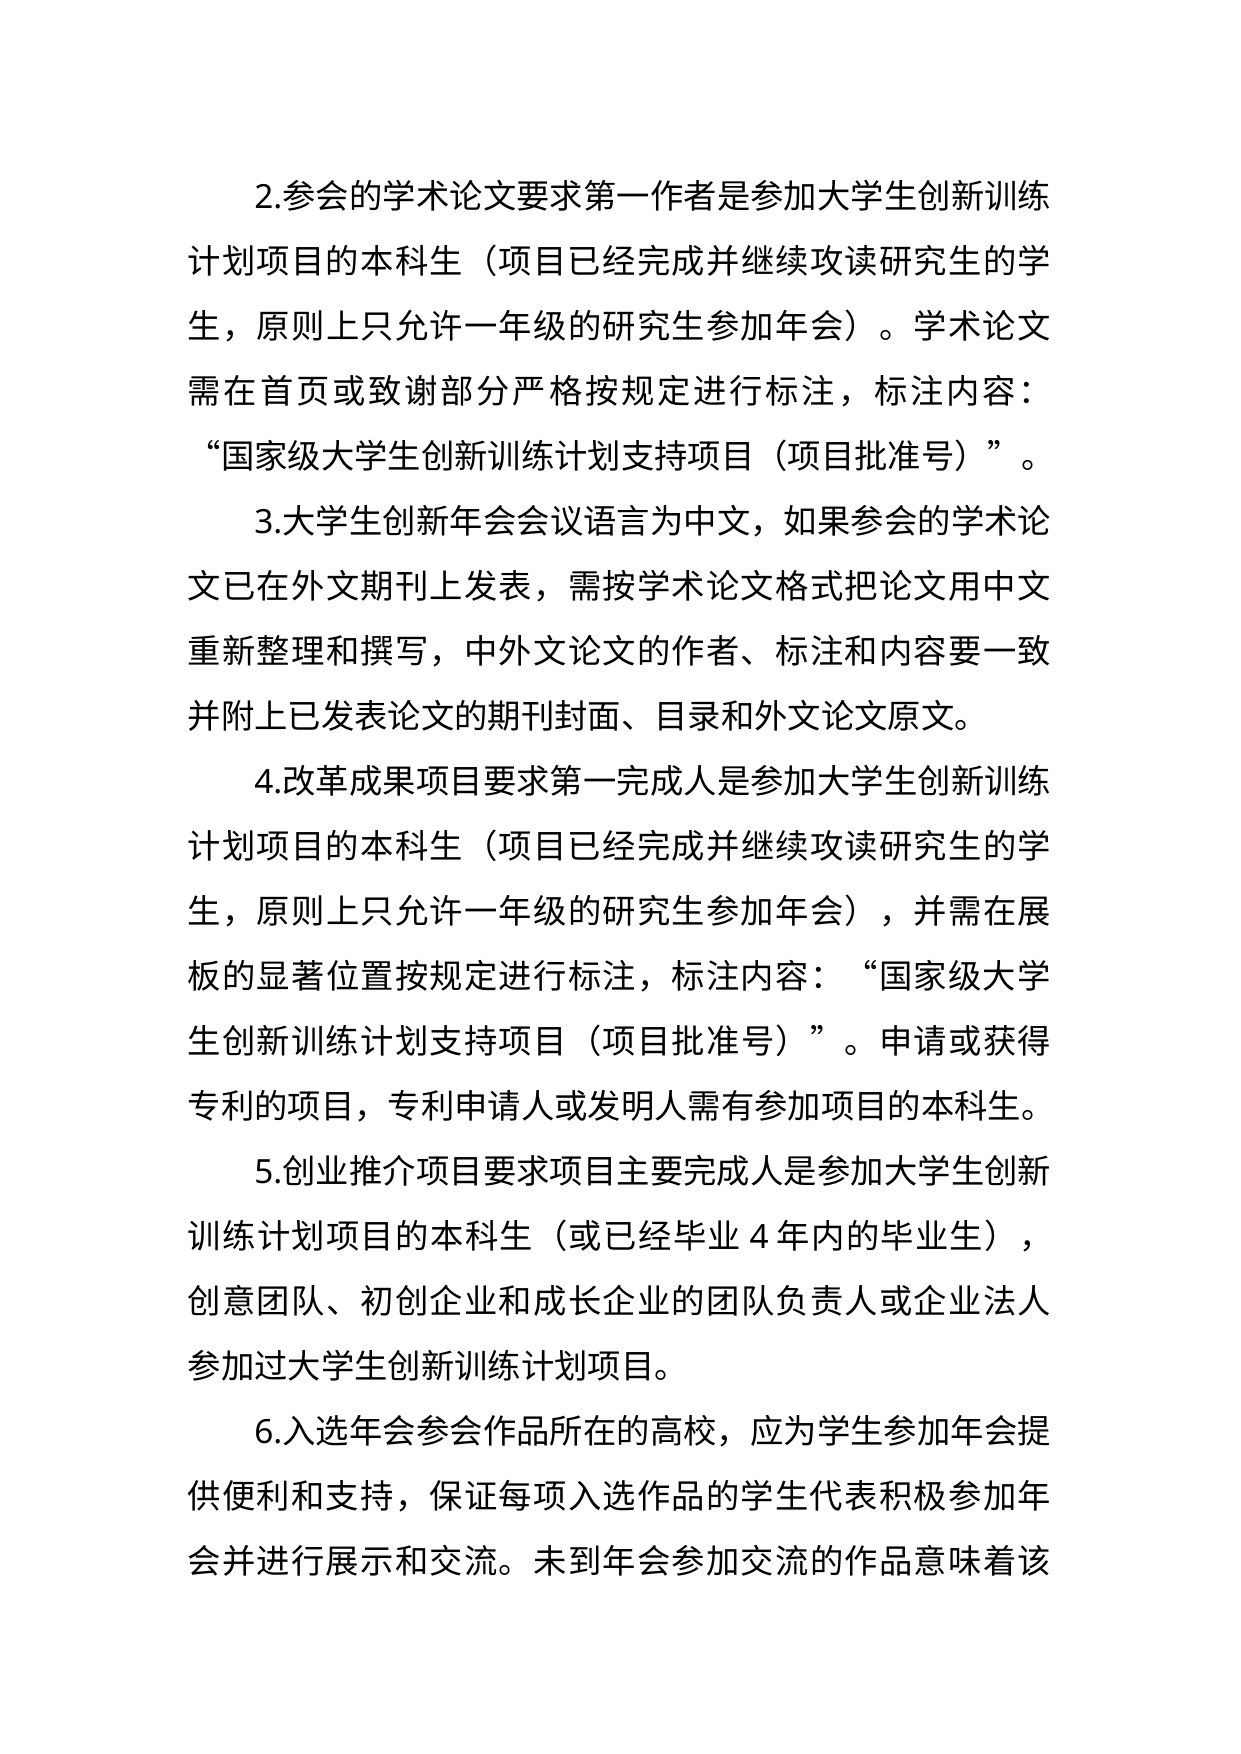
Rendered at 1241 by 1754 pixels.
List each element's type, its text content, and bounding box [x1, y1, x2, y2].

text 5.创业推介项目要求项目主要完成人是参加大学生创新训练计划项目的本科生（或已经毕业4年内的毕业生），创意团队、初创企业和成长企业的团队负责人或企业法人参加过大学生创新训练计划项目。 [187, 1137, 1053, 1397]
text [187, 1397, 1053, 1592]
text 2.参会的学术论文要求第一作者是参加大学生创新训练计划项目的本科生（项目已经完成并继续攻读研究生的学生，原则上只允许一年级的研究生参加年会）。学术论文需在首页或致谢部分严格按规定进行标注，标注内容：“国家级大学生创新训练计划支持项目（项目批准号）”。 [187, 162, 1053, 487]
text 4.改革成果项目要求第一完成人是参加大学生创新训练计划项目的本科生（项目已经完成并继续攻读研究生的学生，原则上只允许一年级的研究生参加年会），并需在展板的显著位置按规定进行标注，标注内容：“国家级大学生创新训练计划支持项目（项目批准号）”。申请或获得专利的项目，专利申请人或发明人需有参加项目的本科生。 [187, 747, 1053, 1137]
text 3.大学生创新年会会议语言为中文，如果参会的学术论文已在外文期刊上发表，需按学术论文格式把论文用中文重新整理和撰写，中外文论文的作者、标注和内容要一致，并附上已发表论文的期刊封面、目录和外文论文原文。 [187, 487, 1053, 747]
